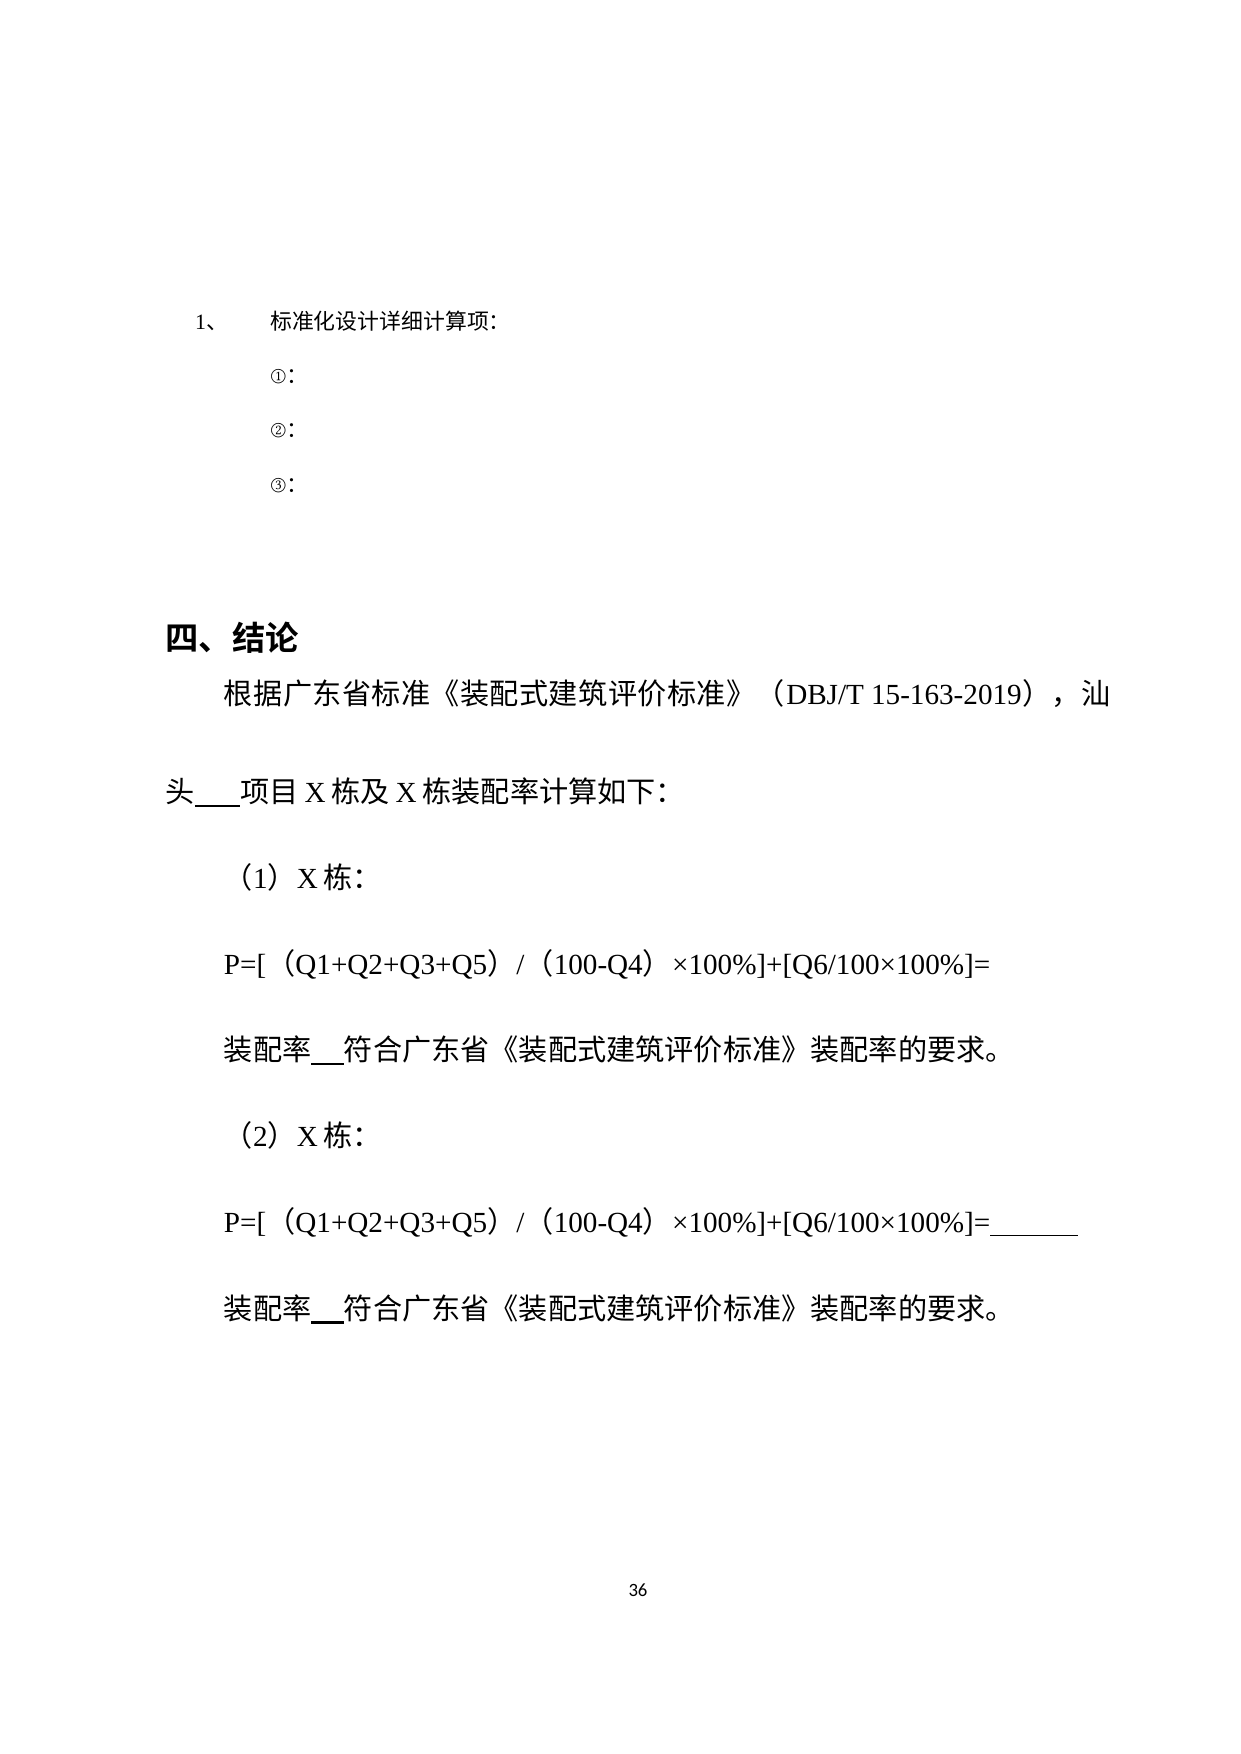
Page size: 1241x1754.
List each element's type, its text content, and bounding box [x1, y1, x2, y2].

list 标准化设计详细计算项： [195, 286, 1110, 340]
text P=[（Q1+Q2+Q3+Q5）/（100-Q4）×100%]+[Q6/100×100%]= [165, 1188, 1110, 1253]
text （2）X栋： [165, 1102, 1110, 1167]
text 四、结论 [165, 611, 1110, 659]
text ③： [270, 449, 1110, 503]
text P=[（Q1+Q2+Q3+Q5）/（100-Q4）×100%]+[Q6/100×100%]= [165, 929, 1110, 994]
text ①： [270, 340, 1110, 394]
text 装配率 符合广东省《装配式建筑评价标准》装配率的要求。 [165, 1274, 1110, 1339]
text 装配率 符合广东省《装配式建筑评价标准》装配率的要求。 [165, 1015, 1110, 1080]
text ②： [270, 394, 1110, 449]
text 根据广东省标准《装配式建筑评价标准》（DBJ/T 15-163-2019），汕头 项目X栋及X栋装配率计算如下： [165, 659, 1110, 822]
text （1）X栋： [165, 843, 1110, 908]
